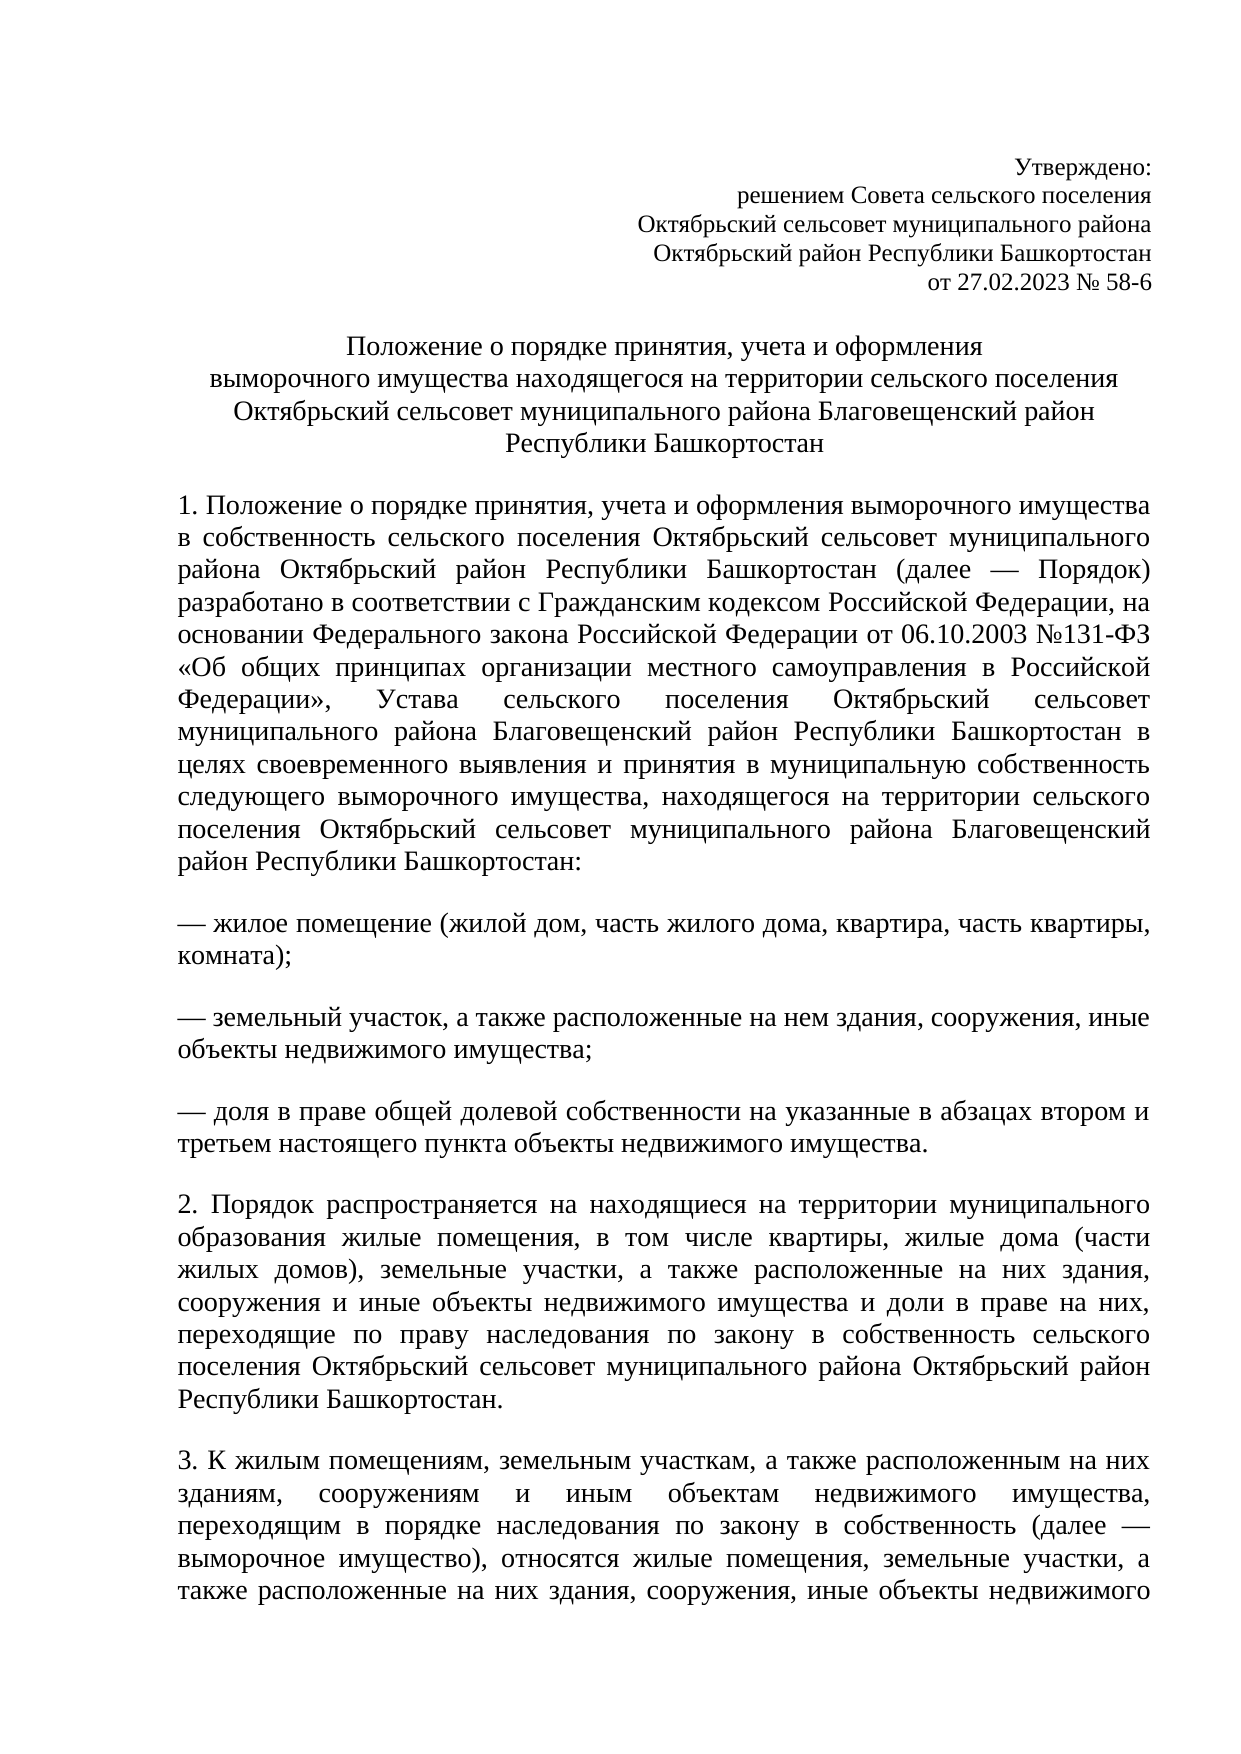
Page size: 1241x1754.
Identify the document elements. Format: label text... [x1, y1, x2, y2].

text Республики Башкортостан [177, 426, 1152, 458]
text Октябрьский сельсовет муниципального района [177, 209, 1152, 238]
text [177, 1443, 1152, 1605]
text выморочного имущества находящегося на территории сельского поселения Октябрьский сельсовет муниципального района Благовещенский район [177, 361, 1152, 426]
text — земельный участок, а также расположенные на нем здания, сооружения, иные объекты недвижимого имущества; [177, 999, 1152, 1064]
text от 27.02.2023 № 58-6 [177, 267, 1152, 295]
text Положение о порядке принятия, учета и оформления [177, 329, 1152, 361]
text Утверждено: [177, 152, 1152, 180]
text 1. Положение о порядке принятия, учета и оформления выморочного имущества в собственность сельского поселения Октябрьский сельсовет муниципального района Октябрьский район Республики Башкортостан (далее — Порядок) разработано в соответствии с Гражданским кодексом Российской Федерации, на основании Федерального закона Российской Федерации от 06.10.2003 №131-ФЗ «Об общих принципах организации местного самоуправления в Российской Федерации», Устава сельского поселения Октябрьский сельсовет муниципального района Благовещенский район Республики Башкортостан в целях своевременного выявления и принятия в муниципальную собственность следующего выморочного имущества, находящегося на территории сельского поселения Октябрьский сельсовет муниципального района Благовещенский район Республики Башкортостан: [177, 488, 1152, 876]
text Октябрьский район Республики Башкортостан [177, 238, 1152, 267]
text — доля в праве общей долевой собственности на указанные в абзацах втором и третьем настоящего пункта объекты недвижимого имущества. [177, 1093, 1152, 1158]
text 2. Порядок распространяется на находящиеся на территории муниципального образования жилые помещения, в том числе квартиры, жилые дома (части жилых домов), земельные участки, а также расположенные на них здания, сооружения и иные объекты недвижимого имущества и доли в праве на них, переходящие по праву наследования по закону в собственность сельского поселения Октябрьский сельсовет муниципального района Октябрьский район Республики Башкортостан. [177, 1187, 1152, 1414]
text — жилое помещение (жилой дом, часть жилого дома, квартира, часть квартиры, комната); [177, 906, 1152, 970]
text решением Совета сельского поселения [177, 180, 1152, 209]
